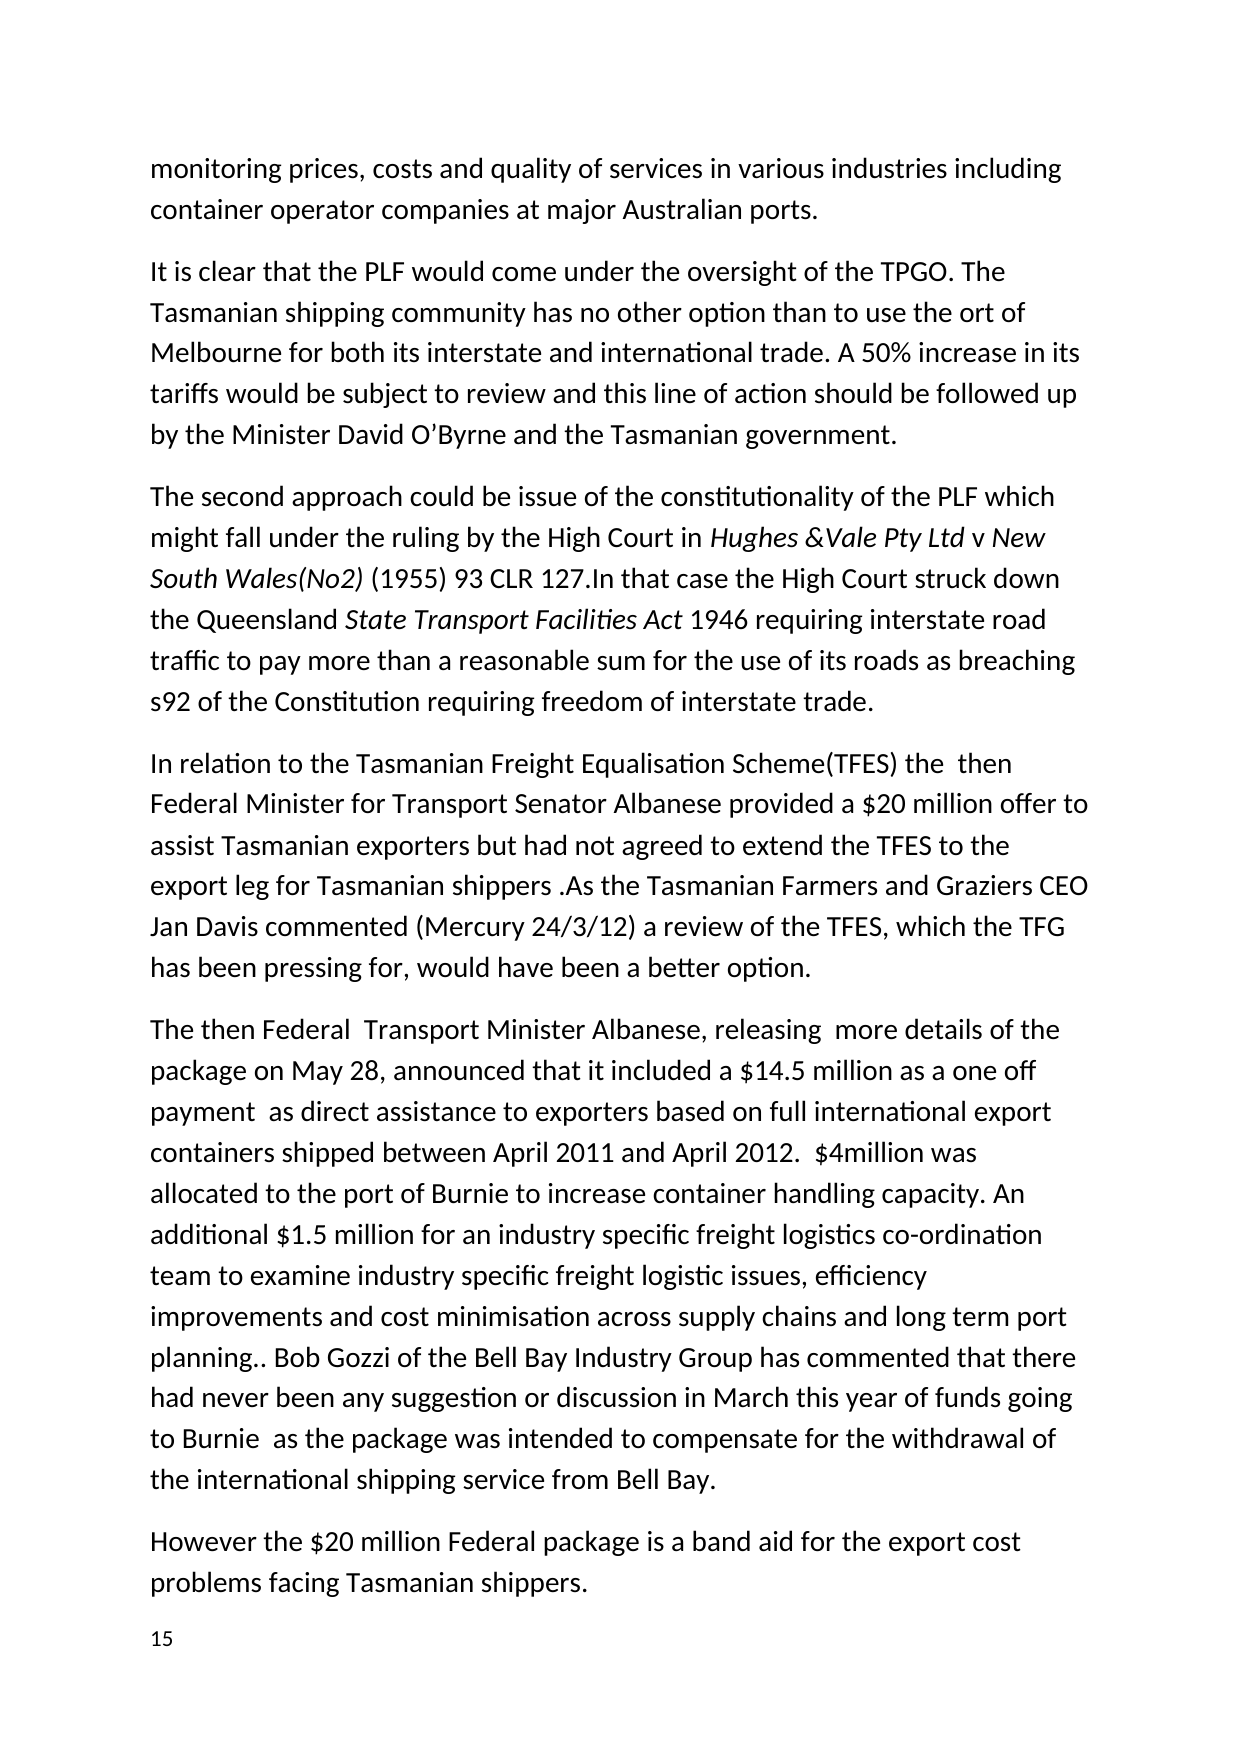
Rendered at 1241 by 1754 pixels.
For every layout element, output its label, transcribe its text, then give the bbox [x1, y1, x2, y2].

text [150, 150, 1090, 227]
text However the $20 million Federal package is a band aid for the export cost problems facing Tasmanian shippers. [150, 1523, 1090, 1600]
text The then Federal Transport Minister Albanese, releasing more details of the package on May 28, announced that it included a $14.5 million as a one off payment as direct assistance to exporters based on full international export containers shipped between April 2011 and April 2012. $4million was allocated to the port of Burnie to increase container handling capacity. An additional $1.5 million for an industry specific freight logistics co-ordination team to examine industry specific freight logistic issues, efficiency improvements and cost minimisation across supply chains and long term port planning.. Bob Gozzi of the Bell Bay Industry Group has commented that there had never been any suggestion or discussion in March this year of funds going to Burnie as the package was intended to compensate for the withdrawal of the international shipping service from Bell Bay. [150, 1011, 1090, 1497]
text In relation to the Tasmanian Freight Equalisation Scheme(TFES) the then Federal Minister for Transport Senator Albanese provided a $20 million offer to assist Tasmanian exporters but had not agreed to extend the TFES to the export leg for Tasmanian shippers .As the Tasmanian Farmers and Graziers CEO Jan Davis commented (Mercury 24/3/12) a review of the TFES, which the TFG has been pressing for, would have been a better option. [150, 745, 1090, 985]
text It is clear that the PLF would come under the oversight of the TPGO. The Tasmanian shipping community has no other option than to use the ort of Melbourne for both its interstate and international trade. A 50% increase in its tariffs would be subject to review and this line of action should be followed up by the Minister David O’Byrne and the Tasmanian government. [150, 253, 1090, 452]
text The second approach could be issue of the constitutionality of the PLF which might fall under the ruling by the High Court in Hughes &Vale Pty Ltd v New South Wales(No2) (1955) 93 CLR 127.In that case the High Court struck down the Queensland State Transport Facilities Act 1946 requiring interstate road traffic to pay more than a reasonable sum for the use of its roads as breaching s92 of the Constitution requiring freedom of interstate trade. [150, 478, 1090, 718]
